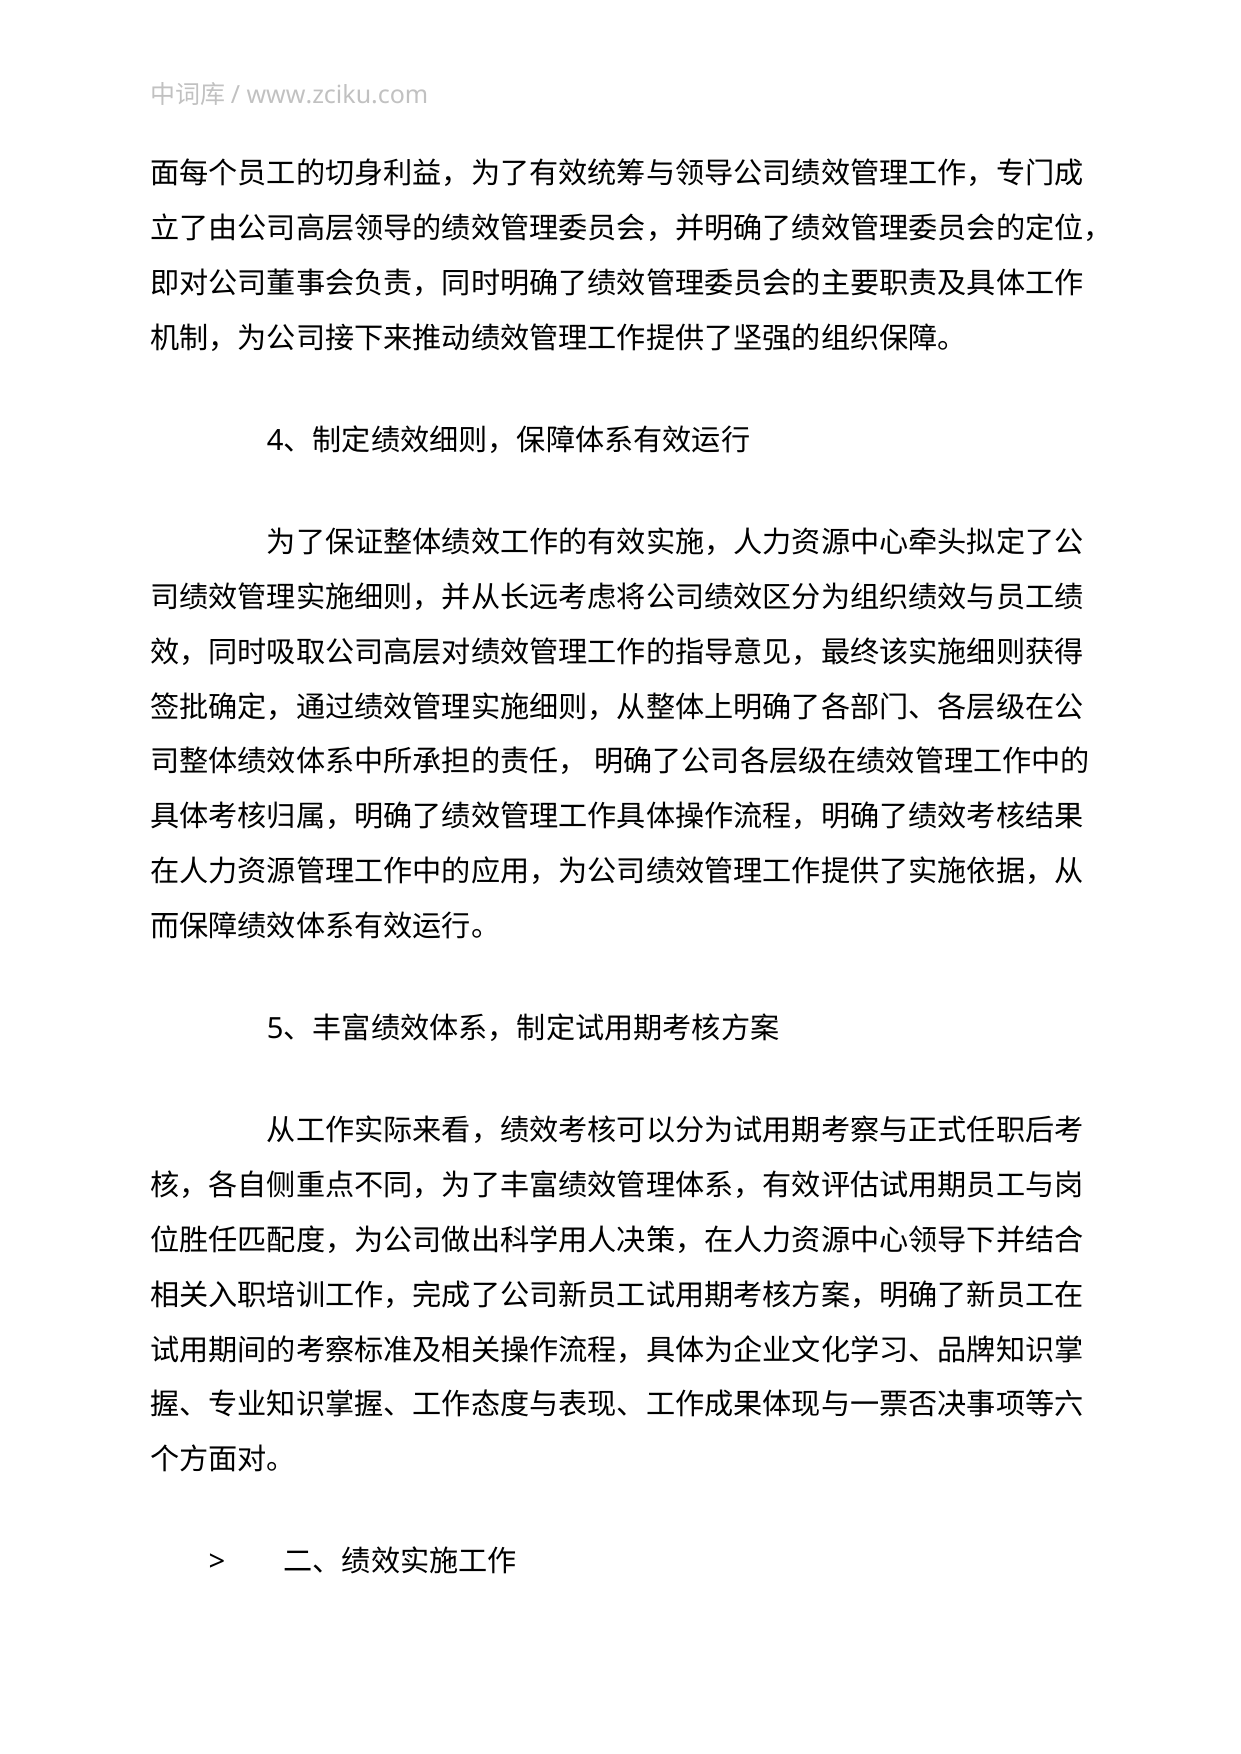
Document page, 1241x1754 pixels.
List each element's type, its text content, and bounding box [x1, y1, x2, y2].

text 5、丰富绩效体系，制定试用期考核方案 [150, 1004, 1090, 1047]
text 从工作实际来看，绩效考核可以分为试用期考察与正式任职后考核，各自侧重点不同，为了丰富绩效管理体系，有效评估试用期员工与岗位胜任匹配度，为公司做出科学用人决策，在人力资源中心领导下并结合相关入职培训工作，完成了公司新员工试用期考核方案，明确了新员工在试用期间的考察标准及相关操作流程，具体为企业文化学习、品牌知识掌握、专业知识掌握、工作态度与表现、工作成果体现与一票否决事项等六个方面对。 [150, 1106, 1090, 1478]
text > 二、绩效实施工作 [150, 1538, 1090, 1580]
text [150, 150, 1090, 357]
text 为了保证整体绩效工作的有效实施，人力资源中心牵头拟定了公司绩效管理实施细则，并从长远考虑将公司绩效区分为组织绩效与员工绩效，同时吸取公司高层对绩效管理工作的指导意见，最终该实施细则获得签批确定，通过绩效管理实施细则，从整体上明确了各部门、各层级在公司整体绩效体系中所承担的责任， 明确了公司各层级在绩效管理工作中的具体考核归属，明确了绩效管理工作具体操作流程，明确了绩效考核结果在人力资源管理工作中的应用，为公司绩效管理工作提供了实施依据，从而保障绩效体系有效运行。 [150, 518, 1090, 945]
text 4、制定绩效细则，保障体系有效运行 [150, 416, 1090, 459]
